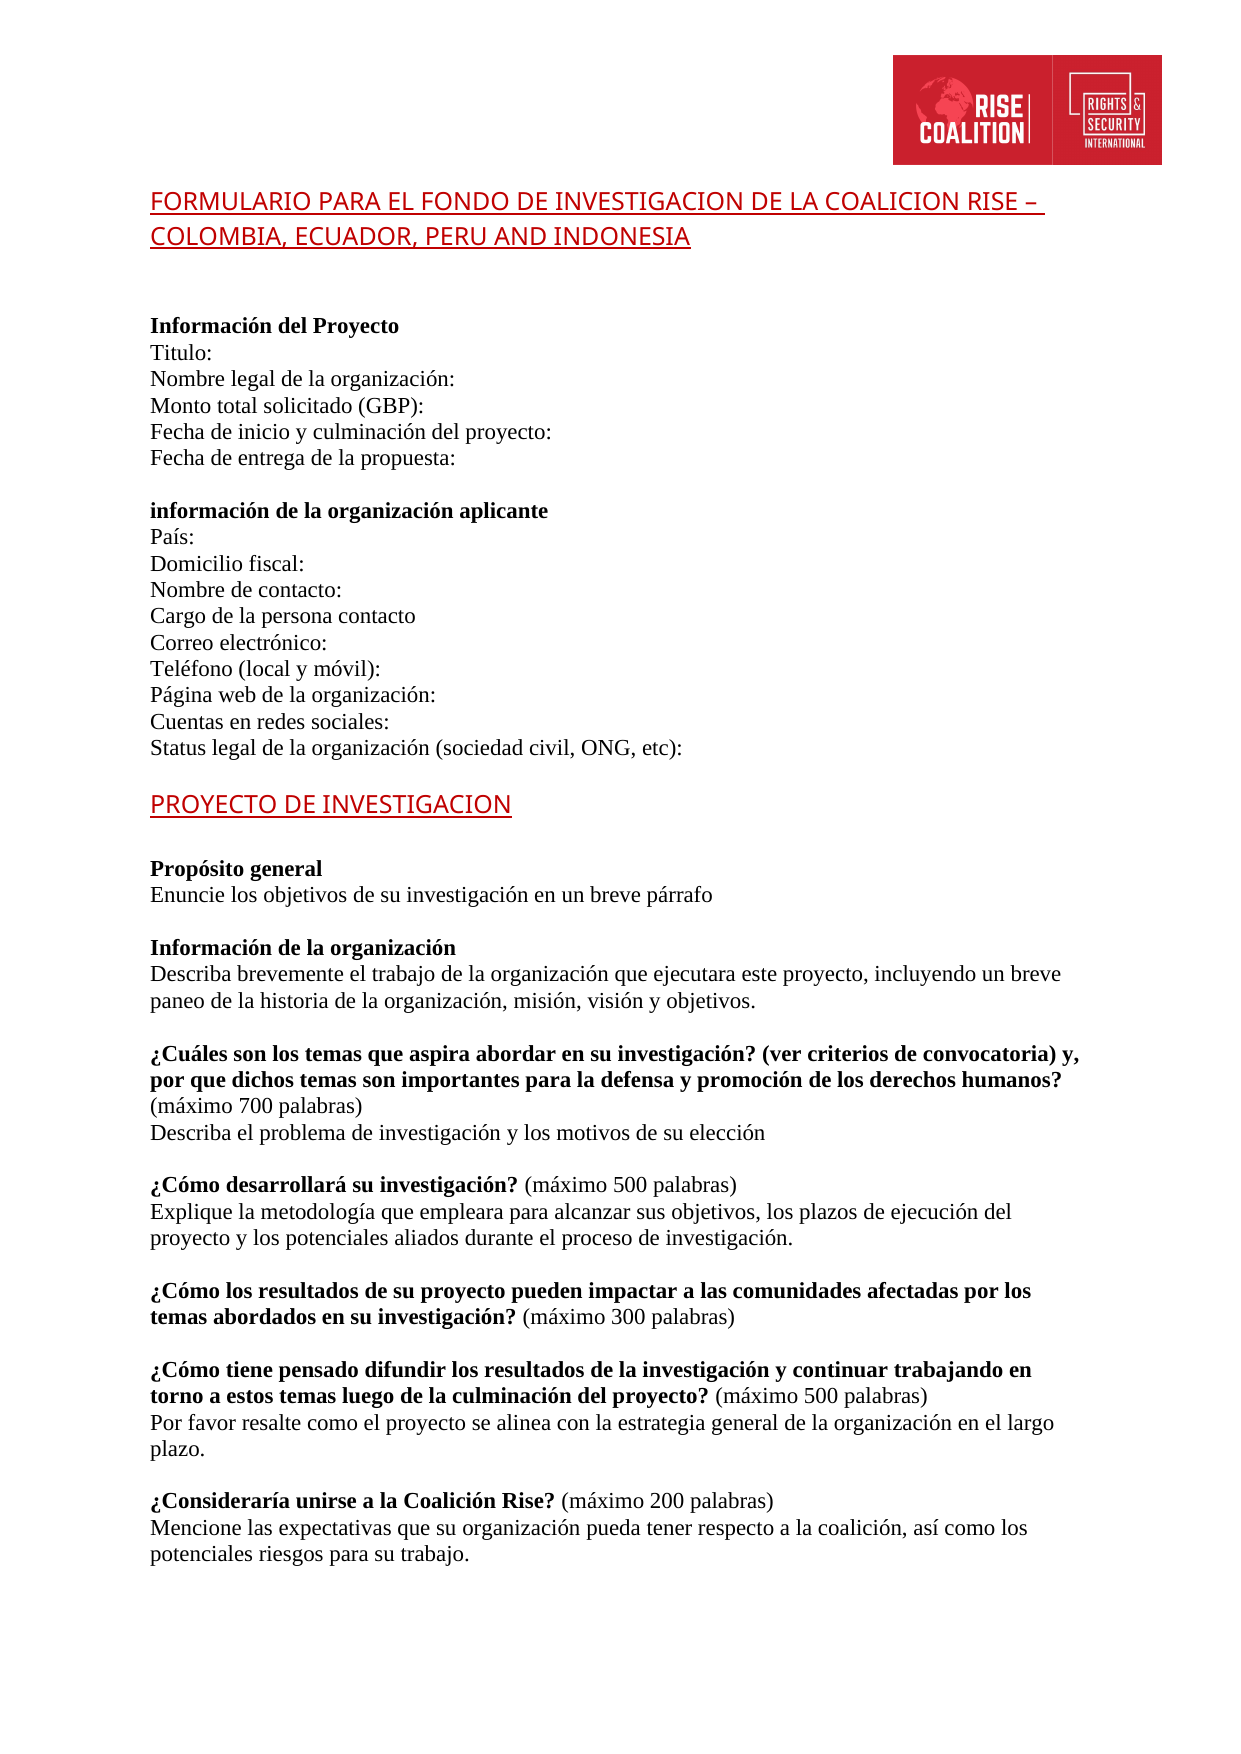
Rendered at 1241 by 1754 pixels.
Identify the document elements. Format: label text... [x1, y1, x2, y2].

text País: [150, 523, 1090, 550]
text Describa el problema de investigación y los motivos de su elección [150, 1119, 1090, 1145]
text FORMULARIO PARA EL FONDO DE INVESTIGACION DE LA COALICION RISE – COLOMBIA, ECUADOR, PERU AND INDONESIA [150, 184, 1090, 252]
text Correo electrónico: [150, 629, 1090, 655]
text Cuentas en redes sociales: [150, 708, 1090, 734]
text Información del Proyecto [150, 313, 1090, 339]
text Fecha de inicio y culminación del proyecto: [150, 418, 1090, 444]
text Por favor resalte como el proyecto se alinea con la estrategia general de la organización en el largo plazo. [150, 1408, 1090, 1461]
text Domicilio fiscal: [150, 550, 1090, 576]
text Fecha de entrega de la propuesta: [150, 444, 1090, 471]
text Teléfono (local y móvil): [150, 655, 1090, 682]
text Cargo de la persona contacto [150, 602, 1090, 629]
text Nombre de contacto: [150, 576, 1090, 602]
text ¿Cuáles son los temas que aspira abordar en su investigación? (ver criterios de convocatoria) y, por que dichos temas son importantes para la defensa y promoción de los derechos humanos? (máximo 700 palabras) [150, 1039, 1090, 1119]
text ¿Cómo desarrollará su investigación? (máximo 500 palabras) [150, 1171, 1090, 1198]
text ¿Cómo tiene pensado difundir los resultados de la investigación y continuar trabajando en torno a estos temas luego de la culminación del proyecto? (máximo 500 palabras) [150, 1356, 1090, 1408]
text PROYECTO DE INVESTIGACION [150, 787, 1090, 821]
text ¿Cómo los resultados de su proyecto pueden impactar a las comunidades afectadas por los temas abordados en su investigación? (máximo 300 palabras) [150, 1277, 1090, 1329]
text Monto total solicitado (GBP): [150, 392, 1090, 418]
text Status legal de la organización (sociedad civil, ONG, etc): [150, 734, 1090, 761]
picture [893, 55, 1162, 165]
text Enuncie los objetivos de su investigación en un breve párrafo [150, 881, 1090, 908]
text Propósito general [150, 855, 1090, 881]
text Nombre legal de la organización: [150, 365, 1090, 392]
text Página web de la organización: [150, 682, 1090, 708]
text Información de la organización [150, 934, 1090, 961]
text Titulo: [150, 339, 1090, 365]
text información de la organización aplicante [150, 497, 1090, 523]
text ¿Consideraría unirse a la Coalición Rise? (máximo 200 palabras) [150, 1488, 1090, 1514]
text Explique la metodología que empleara para alcanzar sus objetivos, los plazos de ejecución del proyecto y los potenciales aliados durante el proceso de investigación. [150, 1198, 1090, 1250]
text Mencione las expectativas que su organización pueda tener respecto a la coalición, así como los potenciales riesgos para su trabajo. [150, 1514, 1090, 1567]
text Describa brevemente el trabajo de la organización que ejecutara este proyecto, incluyendo un breve paneo de la historia de la organización, misión, visión y objetivos. [150, 961, 1090, 1013]
